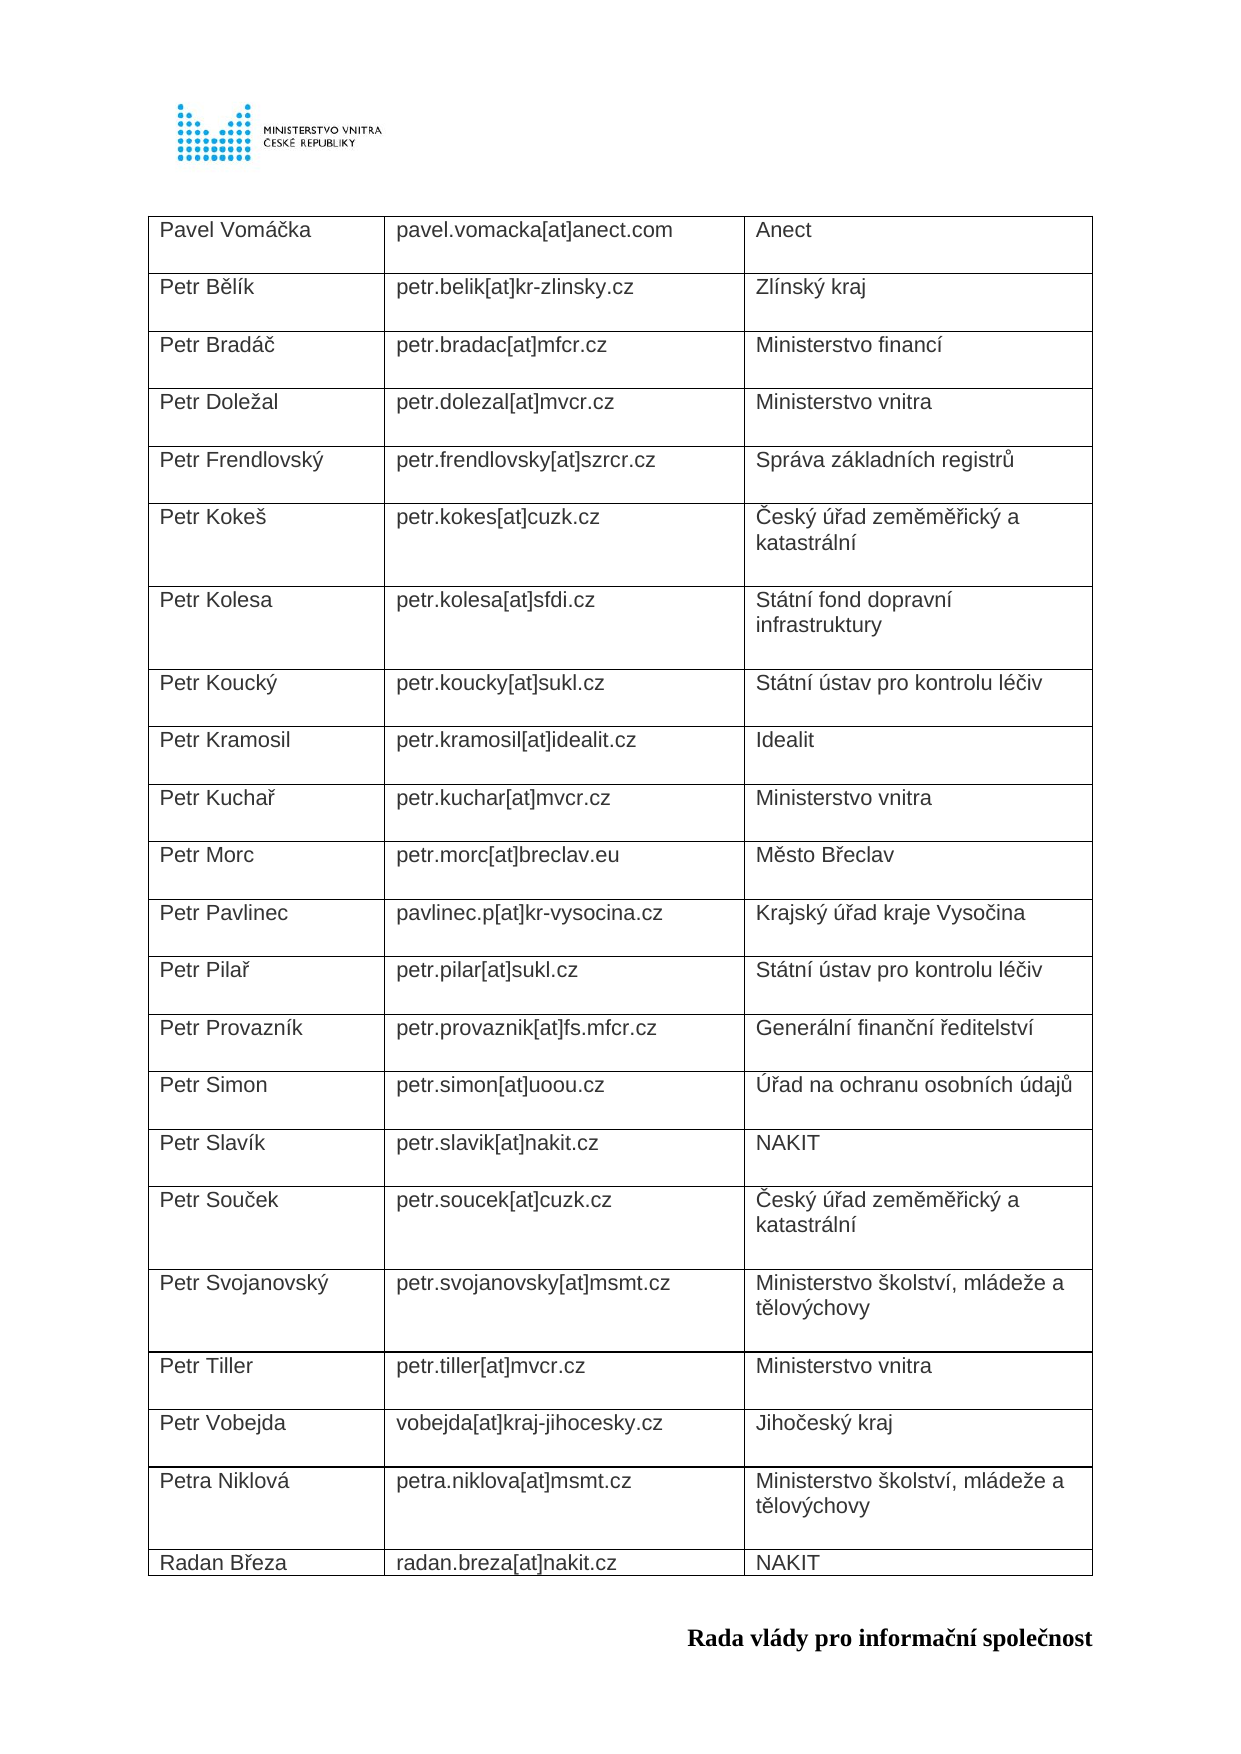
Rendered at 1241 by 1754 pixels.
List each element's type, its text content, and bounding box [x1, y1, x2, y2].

table_cell Státní ústav pro kontrolu léčiv [745, 957, 1092, 1013]
table_cell Správa základních registrů [745, 447, 1092, 503]
table_cell Ministerstvo školství, mládeže a tělovýchovy [745, 1468, 1092, 1549]
table_cell petr.kramosil[at]idealit.cz [385, 727, 744, 783]
table_cell Anect [745, 217, 1092, 273]
table_cell petr.koucky[at]sukl.cz [385, 670, 744, 726]
table_cell Město Břeclav [745, 842, 1092, 898]
table_cell Petr Bělík [149, 274, 384, 331]
table_cell Petr Morc [149, 842, 384, 898]
table_cell radan.breza[at]nakit.cz [385, 1550, 744, 1575]
table_cell petr.bradac[at]mfcr.cz [385, 332, 744, 388]
table_cell Krajský úřad kraje Vysočina [745, 900, 1092, 956]
table_cell Český úřad zeměměřický a katastrální [745, 1187, 1092, 1269]
table_cell Státní ústav pro kontrolu léčiv [745, 670, 1092, 726]
table_cell Petr Frendlovský [149, 447, 384, 503]
table_cell Ministerstvo vnitra [745, 389, 1092, 446]
table_cell Státní fond dopravní infrastruktury [745, 587, 1092, 668]
table_cell petr.kuchar[at]mvcr.cz [385, 785, 744, 841]
table_cell Petr Kramosil [149, 727, 384, 783]
table_cell petr.dolezal[at]mvcr.cz [385, 389, 744, 446]
table_cell Úřad na ochranu osobních údajů [745, 1072, 1092, 1128]
table_cell NAKIT [745, 1550, 1092, 1575]
table_cell petr.simon[at]uoou.cz [385, 1072, 744, 1128]
table_cell Petr Pavlinec [149, 900, 384, 956]
picture [147, 73, 412, 191]
table_cell petr.kolesa[at]sfdi.cz [385, 587, 744, 668]
table_cell Jihočeský kraj [745, 1410, 1092, 1466]
table_cell petr.slavik[at]nakit.cz [385, 1130, 744, 1186]
table_cell Petr Provazník [149, 1015, 384, 1071]
table_cell Generální finanční ředitelství [745, 1015, 1092, 1071]
table_cell Zlínský kraj [745, 274, 1092, 331]
table_cell Petra Niklová [149, 1468, 384, 1549]
table_cell petr.tiller[at]mvcr.cz [385, 1353, 744, 1409]
table_cell petr.svojanovsky[at]msmt.cz [385, 1270, 744, 1351]
table_cell Petr Kuchař [149, 785, 384, 841]
table_cell Petr Simon [149, 1072, 384, 1128]
table_cell Petr Pilař [149, 957, 384, 1013]
table_cell Petr Svojanovský [149, 1270, 384, 1351]
table_cell Petr Tiller [149, 1353, 384, 1409]
table_cell vobejda[at]kraj-jihocesky.cz [385, 1410, 744, 1466]
table_cell Český úřad zeměměřický a katastrální [745, 504, 1092, 586]
table_cell Ministerstvo vnitra [745, 1353, 1092, 1409]
table_cell petr.pilar[at]sukl.cz [385, 957, 744, 1013]
table_cell petr.frendlovsky[at]szrcr.cz [385, 447, 744, 503]
table_cell petr.provaznik[at]fs.mfcr.cz [385, 1015, 744, 1071]
table_cell petr.belik[at]kr-zlinsky.cz [385, 274, 744, 331]
table_cell Petr Slavík [149, 1130, 384, 1186]
table_cell petra.niklova[at]msmt.cz [385, 1468, 744, 1549]
table_cell pavel.vomacka[at]anect.com [385, 217, 744, 273]
table_cell Petr Kokeš [149, 504, 384, 586]
table_cell petr.soucek[at]cuzk.cz [385, 1187, 744, 1269]
table_cell petr.morc[at]breclav.eu [385, 842, 744, 898]
table_cell Ministerstvo školství, mládeže a tělovýchovy [745, 1270, 1092, 1351]
table_cell Petr Bradáč [149, 332, 384, 388]
table_cell NAKIT [745, 1130, 1092, 1186]
table_cell Idealit [745, 727, 1092, 783]
table_cell Radan Březa [149, 1550, 384, 1575]
table_cell Ministerstvo vnitra [745, 785, 1092, 841]
table_cell Petr Vobejda [149, 1410, 384, 1466]
table_cell Pavel Vomáčka [149, 217, 384, 273]
table_cell Ministerstvo financí [745, 332, 1092, 388]
table_cell Petr Doležal [149, 389, 384, 446]
table_cell Petr Souček [149, 1187, 384, 1269]
table_cell petr.kokes[at]cuzk.cz [385, 504, 744, 586]
table_cell pavlinec.p[at]kr-vysocina.cz [385, 900, 744, 956]
table_cell Petr Kolesa [149, 587, 384, 668]
table_cell Petr Koucký [149, 670, 384, 726]
